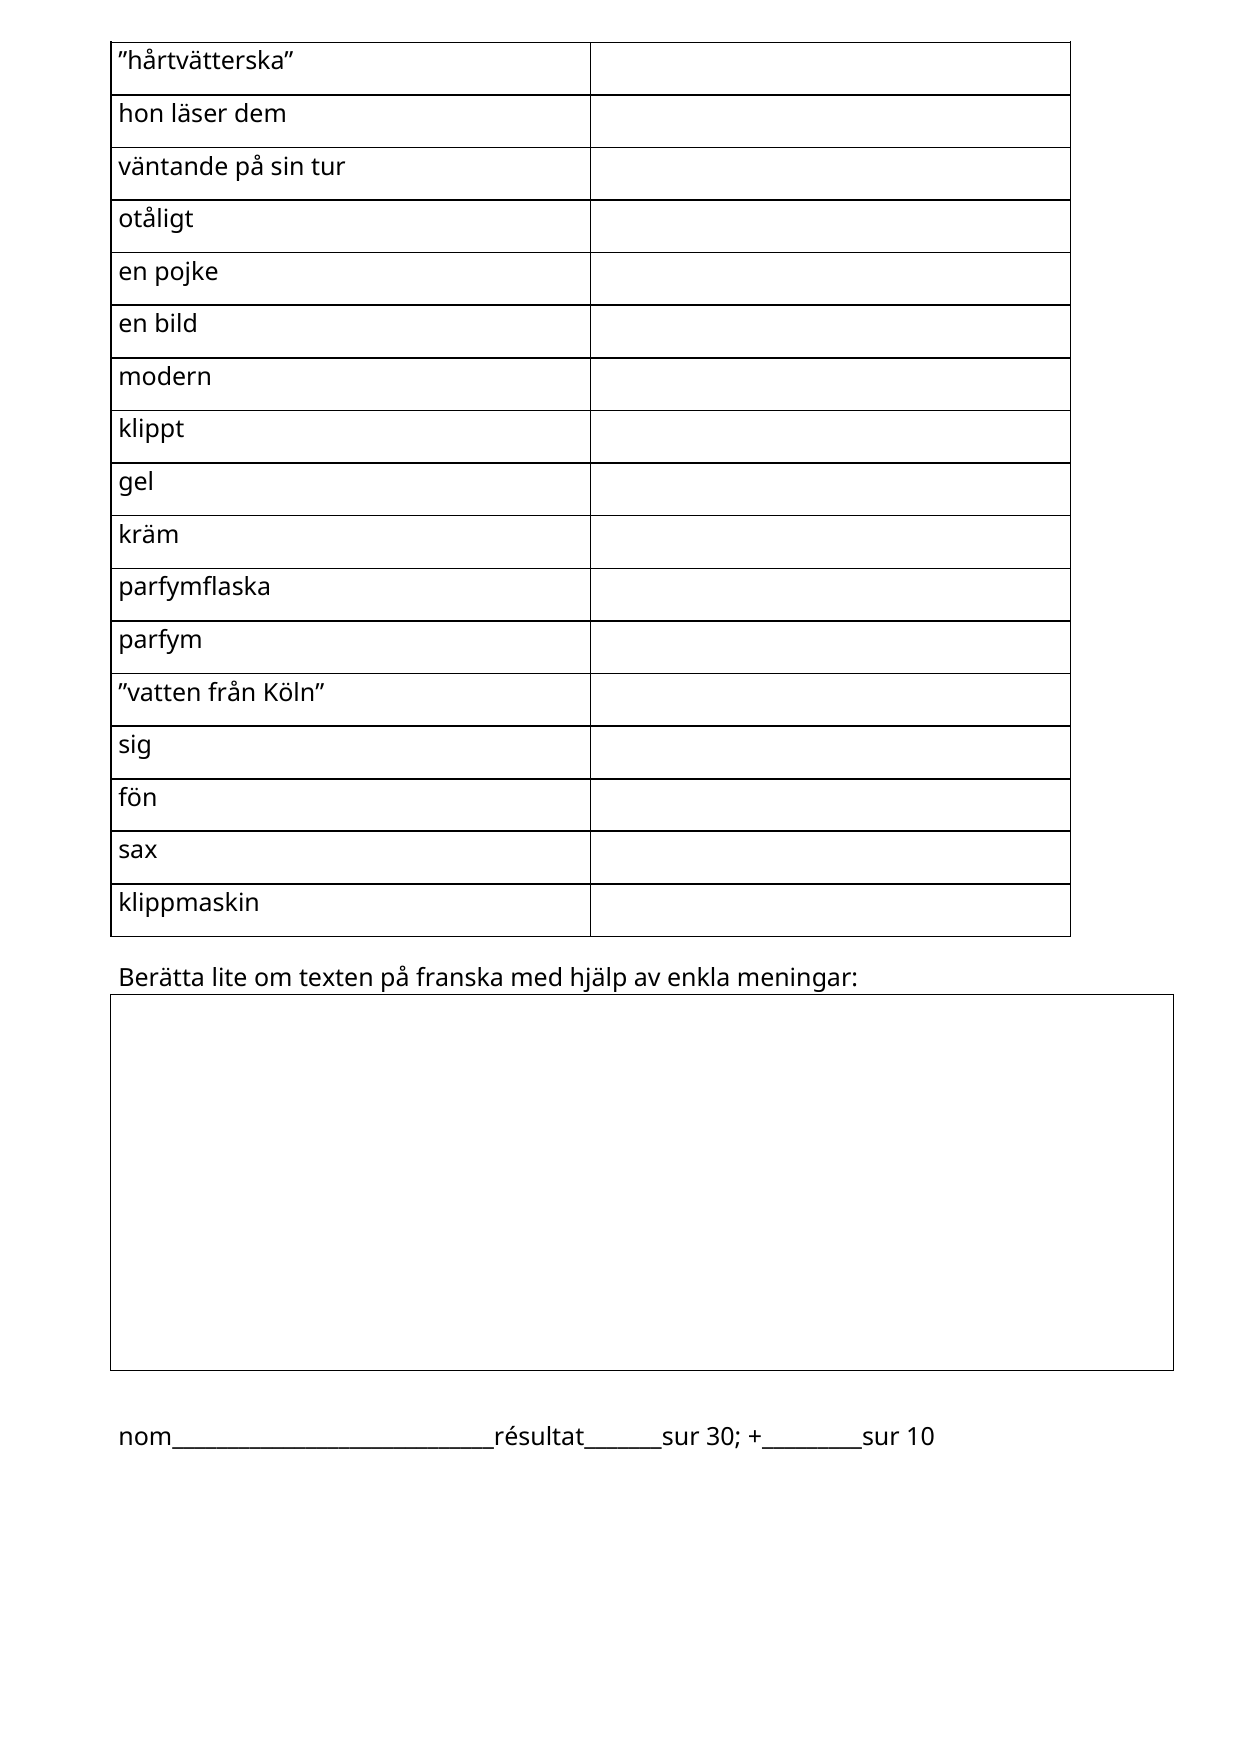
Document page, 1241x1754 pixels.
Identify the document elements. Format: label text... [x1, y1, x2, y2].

table_cell [591, 201, 1070, 252]
table_cell [591, 569, 1070, 620]
table_cell [591, 885, 1070, 936]
table_cell gel [112, 464, 590, 515]
table_cell [591, 253, 1070, 304]
table_cell parfym [112, 622, 590, 673]
table_cell [591, 96, 1070, 147]
text Berätta lite om texten på franska med hjälp av enkla meningar: [118, 960, 1199, 994]
table_cell hon läser dem [112, 96, 590, 147]
table_cell ”hårtvätterska” [112, 43, 590, 94]
table_cell en bild [112, 306, 590, 357]
table_cell [591, 43, 1070, 94]
table_cell [591, 148, 1070, 199]
table_cell väntande på sin tur [112, 148, 590, 199]
table_cell [591, 832, 1070, 883]
table_cell otåligt [112, 201, 590, 252]
table_cell sig [112, 727, 590, 778]
table_cell kräm [112, 516, 590, 567]
table_cell ”vatten från Köln” [112, 674, 590, 725]
table_cell [591, 306, 1070, 357]
text nom_____________________________résultat_______sur 30; +_________sur 10 [118, 1419, 1199, 1453]
table_cell klippt [112, 411, 590, 462]
table_cell modern [112, 359, 590, 409]
table_cell [591, 674, 1070, 725]
table_cell parfymflaska [112, 569, 590, 620]
table_cell [591, 780, 1070, 830]
table_cell fön [112, 780, 590, 830]
table_cell [591, 411, 1070, 462]
table_cell [591, 727, 1070, 778]
table_header [111, 995, 1173, 1370]
table_cell [591, 359, 1070, 409]
table_cell [591, 464, 1070, 515]
table_cell [591, 622, 1070, 673]
table_cell en pojke [112, 253, 590, 304]
table_cell sax [112, 832, 590, 883]
table_cell klippmaskin [112, 885, 590, 936]
table_cell [591, 516, 1070, 567]
